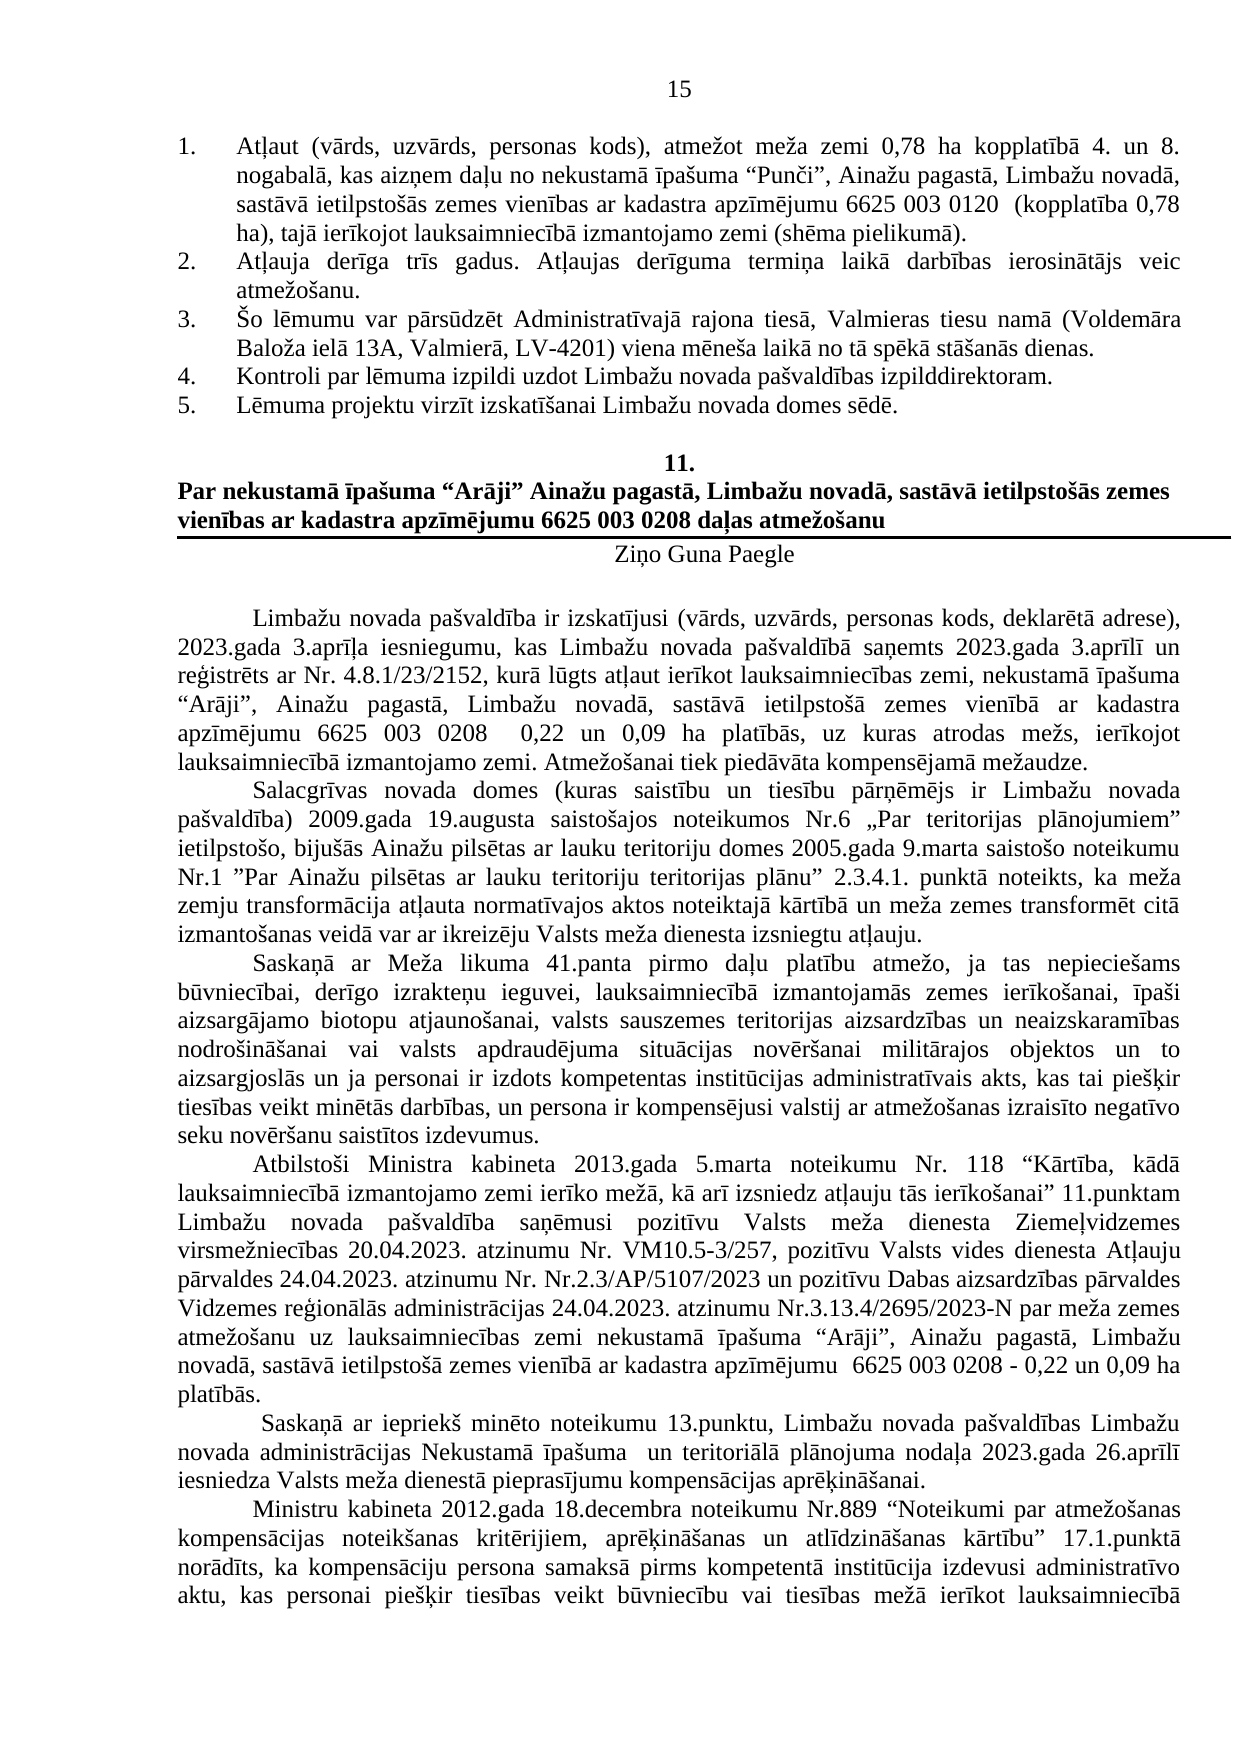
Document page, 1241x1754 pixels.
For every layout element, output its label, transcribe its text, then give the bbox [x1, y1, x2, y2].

text Atbilstoši Ministra kabineta 2013.gada 5.marta noteikumu Nr. 118 “Kārtība, kādā lauksaimniecībā izmantojamo zemi ierīko mežā, kā arī izsniedz atļauju tās ierīkošanai” 11.punktam Limbažu novada pašvaldība saņēmusi pozitīvu Valsts meža dienesta Ziemeļvidzemes virsmežniecības 20.04.2023. atzinumu Nr. VM10.5-3/257, pozitīvu Valsts vides dienesta Atļauju pārvaldes 24.04.2023. atzinumu Nr. Nr.2.3/AP/5107/2023 un pozitīvu Dabas aizsardzības pārvaldes Vidzemes reģionālās administrācijas 24.04.2023. atzinumu Nr.3.13.4/2695/2023-N par meža zemes atmežošanu uz lauksaimniecības zemi nekustamā īpašuma “Arāji”, Ainažu pagastā, Limbažu novadā, sastāvā ietilpstošā zemes vienībā ar kadastra apzīmējumu 6625 003 0208 - 0,22 un 0,09 ha platībās. [177, 1149, 1181, 1408]
text 11. [177, 448, 1181, 476]
text Saskaņā ar iepriekš minēto noteikumu 13.punktu, Limbažu novada pašvaldības Limbažu novada administrācijas Nekustamā īpašuma un teritoriālā plānojuma nodaļa 2023.gada 26.aprīlī iesniedza Valsts meža dienestā pieprasījumu kompensācijas aprēķināšanai. [177, 1408, 1181, 1494]
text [177, 1494, 1181, 1609]
text Saskaņā ar Meža likuma 41.panta pirmo daļu platību atmežo, ja tas nepieciešams būvniecībai, derīgo izrakteņu ieguvei, lauksaimniecībā izmantojamās zemes ierīkošanai, īpaši aizsargājamo biotopu atjaunošanai, valsts sauszemes teritorijas aizsardzības un neaizskaramības nodrošināšanai vai valsts apdraudējuma situācijas novēršanai militārajos objektos un to aizsargjoslās un ja personai ir izdots kompetentas institūcijas administratīvais akts, kas tai piešķir tiesības veikt minētās darbības, un persona ir kompensējusi valstij ar atmežošanas izraisīto negatīvo seku novēršanu saistītos izdevumus. [177, 948, 1181, 1149]
text Ziņo Guna Paegle [177, 539, 1231, 568]
list Šo lēmumu var pārsūdzēt Administratīvajā rajona tiesā, Valmieras tiesu namā (Voldemāra Baloža ielā 13A, Valmierā, LV-4201) viena mēneša laikā no tā spēkā stāšanās dienas. [177, 304, 1181, 361]
list Atļaut (vārds, uzvārds, personas kods), atmežot meža zemi 0,78 ha kopplatībā 4. un 8. nogabalā, kas aizņem daļu no nekustamā īpašuma “Punči”, Ainažu pagastā, Limbažu novadā, sastāvā ietilpstošās zemes vienības ar kadastra apzīmējumu 6625 003 0120 (kopplatība 0,78 ha), tajā ierīkojot lauksaimniecībā izmantojamo zemi (shēma pielikumā). [177, 131, 1181, 246]
list Kontroli par lēmuma izpildi uzdot Limbažu novada pašvaldības izpilddirektoram. [177, 361, 1181, 390]
text Par nekustamā īpašuma “Arāji” Ainažu pagastā, Limbažu novadā, sastāvā ietilpstošās zemes vienības ar kadastra apzīmējumu 6625 003 0208 daļas atmežošanu [177, 476, 1231, 536]
text Salacgrīvas novada domes (kuras saistību un tiesību pārņēmējs ir Limbažu novada pašvaldība) 2009.gada 19.augusta saistošajos noteikumos Nr.6 „Par teritorijas plānojumiem” ietilpstošo, bijušās Ainažu pilsētas ar lauku teritoriju domes 2005.gada 9.marta saistošo noteikumu Nr.1 ”Par Ainažu pilsētas ar lauku teritoriju teritorijas plānu” 2.3.4.1. punktā noteikts, ka meža zemju transformācija atļauta normatīvajos aktos noteiktajā kārtībā un meža zemes transformēt citā izmantošanas veidā var ar ikreizēju Valsts meža dienesta izsniegtu atļauju. [177, 776, 1181, 948]
list Atļauja derīga trīs gadus. Atļaujas derīguma termiņa laikā darbības ierosinātājs veic atmežošanu. [177, 246, 1181, 304]
text Limbažu novada pašvaldība ir izskatījusi (vārds, uzvārds, personas kods, deklarētā adrese), 2023.gada 3.aprīļa iesniegumu, kas Limbažu novada pašvaldībā saņemts 2023.gada 3.aprīlī un reģistrēts ar Nr. 4.8.1/23/2152, kurā lūgts atļaut ierīkot lauksaimniecības zemi, nekustamā īpašuma “Arāji”, Ainažu pagastā, Limbažu novadā, sastāvā ietilpstošā zemes vienībā ar kadastra apzīmējumu 6625 003 0208 0,22 un 0,09 ha platībās, uz kuras atrodas mežs, ierīkojot lauksaimniecībā izmantojamo zemi. Atmežošanai tiek piedāvāta kompensējamā mežaudze. [177, 603, 1181, 776]
list Lēmuma projektu virzīt izskatīšanai Limbažu novada domes sēdē. [177, 390, 1181, 419]
